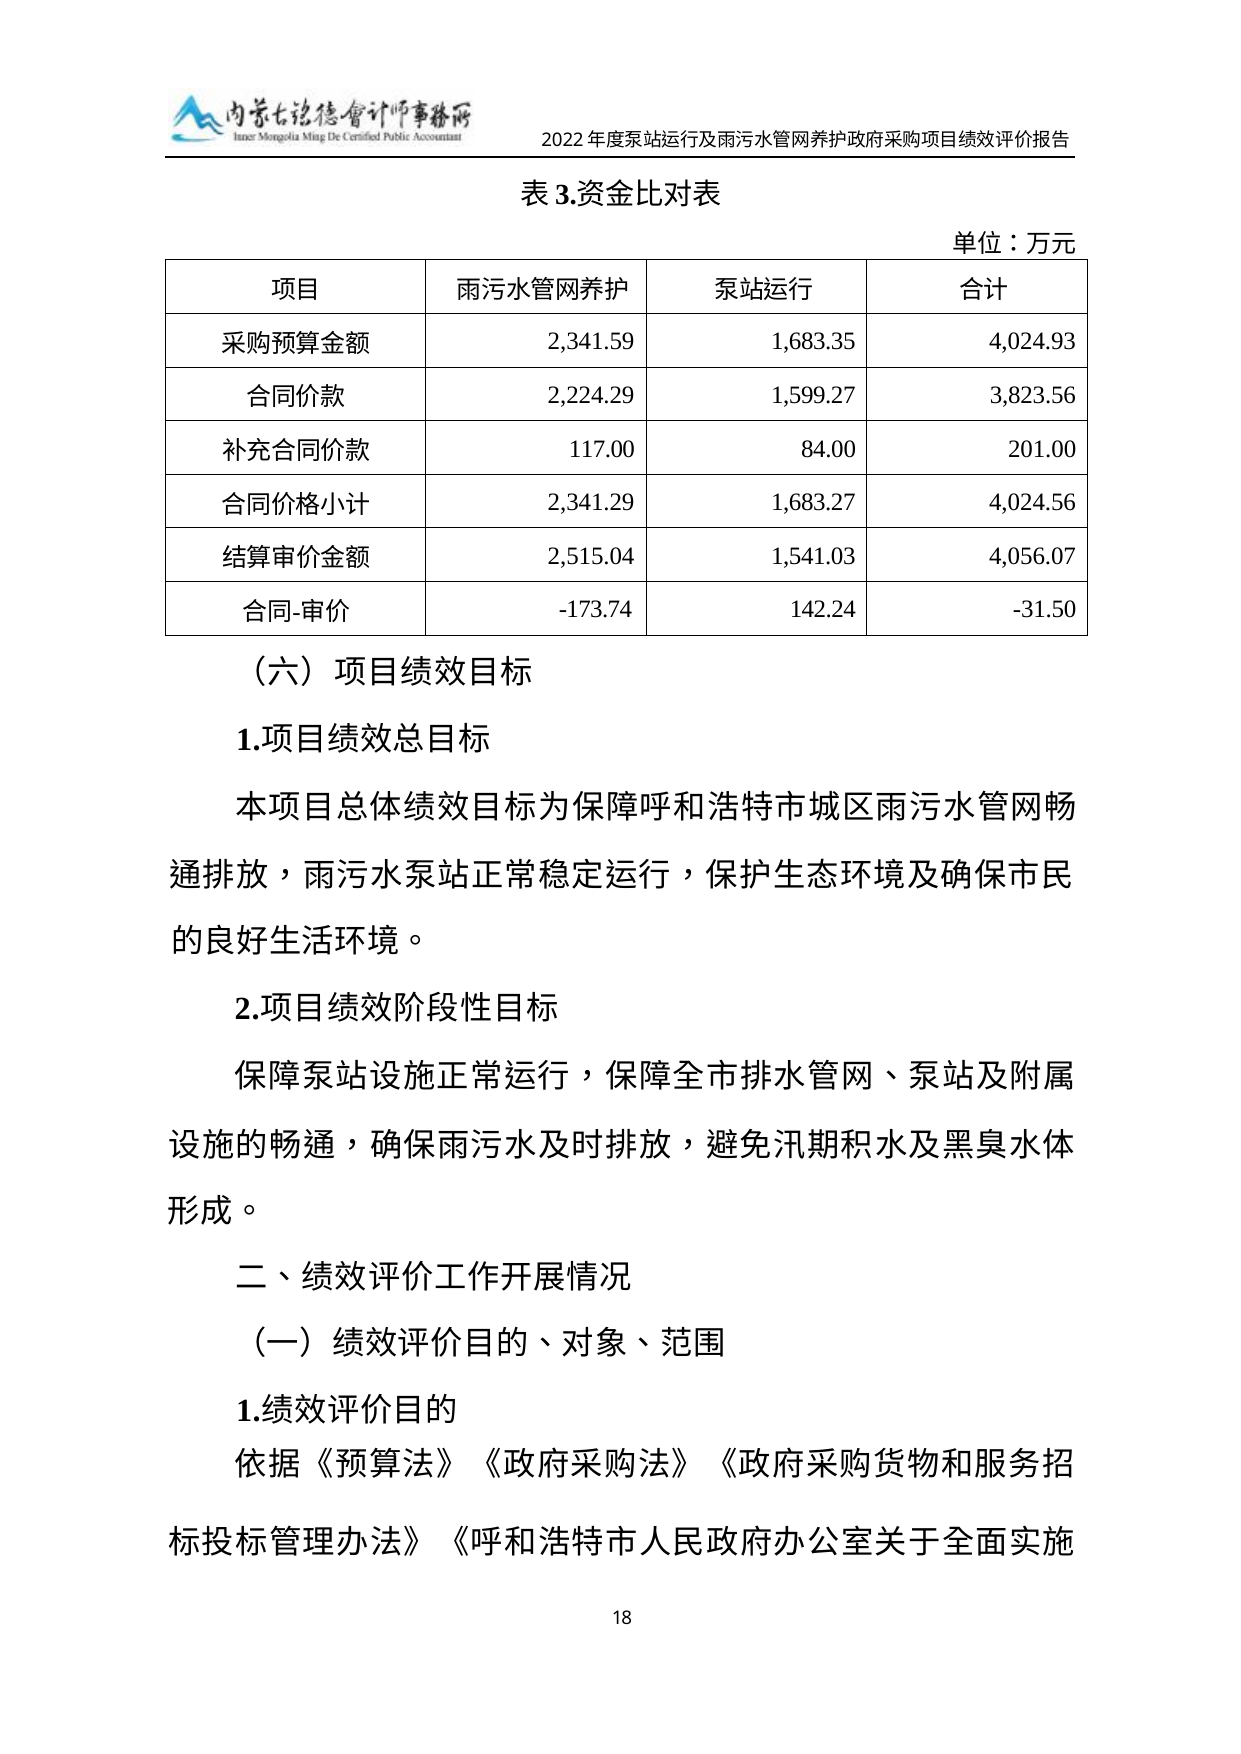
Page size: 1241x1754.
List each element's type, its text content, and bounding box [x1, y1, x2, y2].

text 的良好生活环境。 [171, 921, 1090, 961]
table_cell -173.74 [426, 582, 646, 635]
table_cell 2,515.04 [426, 528, 646, 581]
table_cell 合同-审价 [166, 582, 425, 635]
table_cell 4,056.07 [867, 528, 1087, 581]
text 形成。 [167, 1190, 1090, 1230]
text 1.项目绩效总目标 [236, 718, 1090, 758]
table_header 泵站运行 [647, 260, 866, 313]
table_cell 4,024.93 [867, 314, 1087, 366]
table_cell 结算审价金额 [166, 528, 425, 581]
table_cell 142.24 [647, 582, 866, 635]
text （一）绩效评价目的、对象、范围 [234, 1323, 1090, 1363]
table_cell 3,823.56 [867, 368, 1087, 420]
table_header 雨污水管网养护 [426, 260, 646, 313]
table_cell 117.00 [426, 421, 646, 473]
table_cell 2,341.59 [426, 314, 646, 366]
text （六）项目绩效目标 [234, 651, 1090, 692]
table_header 合计 [867, 260, 1087, 313]
text 保障泵站设施正常运行，保障全市排水管网、泵站及附属设施的畅通，确保雨污水及时排放，避免汛期积水及黑臭水体 [168, 1053, 1078, 1166]
table_cell 2,224.29 [426, 368, 646, 420]
table_cell 4,024.56 [867, 475, 1087, 527]
table_cell 合同价格小计 [166, 475, 425, 527]
table_cell 1,541.03 [647, 528, 866, 581]
table_header 项目 [166, 260, 425, 313]
text 标投标管理办法》《呼和浩特市人民政府办公室关于全面实施 [168, 1521, 1090, 1561]
text 依据《预算法》《政府采购法》《政府采购货物和服务招 [234, 1456, 1090, 1521]
table_cell 84.00 [647, 421, 866, 473]
text 2.项目绩效阶段性目标 [234, 987, 1090, 1027]
table_cell 合同价款 [166, 368, 425, 420]
table_cell 1,683.27 [647, 475, 866, 527]
text 单位：万元 [952, 229, 1090, 259]
picture [168, 88, 475, 147]
text 表3.资金比对表 [520, 176, 1090, 212]
table_cell 1,599.27 [647, 368, 866, 420]
table_cell -31.50 [867, 582, 1087, 635]
text 二、绩效评价工作开展情况 [235, 1256, 1090, 1297]
text 1.绩效评价目的 [236, 1389, 1090, 1430]
table_cell 补充合同价款 [166, 421, 425, 473]
table_cell 201.00 [867, 421, 1087, 473]
table_cell 2,341.29 [426, 475, 646, 527]
table_cell 1,683.35 [647, 314, 866, 366]
text 本项目总体绩效目标为保障呼和浩特市城区雨污水管网畅通排放，雨污水泵站正常稳定运行，保护生态环境及确保市民 [169, 784, 1078, 896]
table_cell 采购预算金额 [166, 314, 425, 366]
